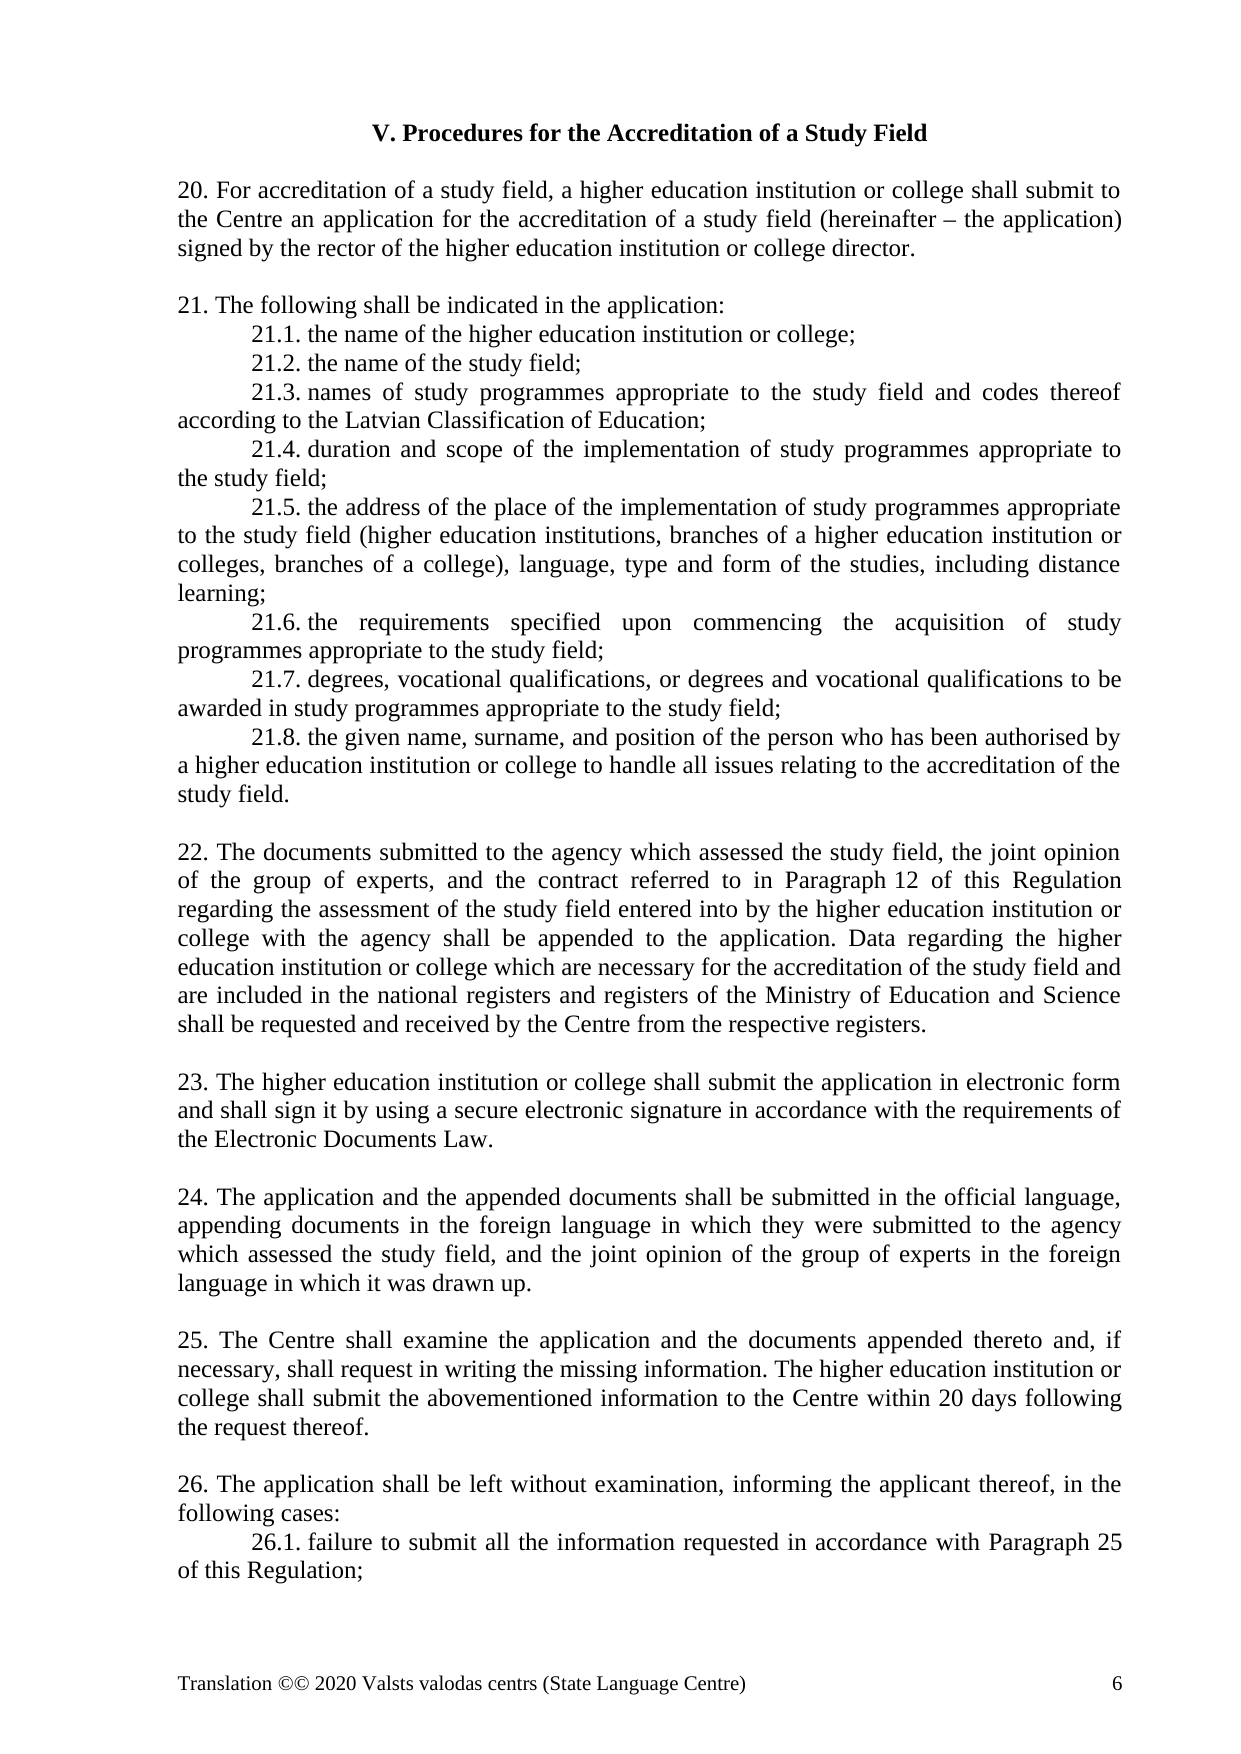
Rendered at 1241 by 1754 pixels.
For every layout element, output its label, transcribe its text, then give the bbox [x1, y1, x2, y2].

text 21.4. duration and scope of the implementation of study programmes appropriate to the study field; [177, 434, 1122, 492]
text 21.3. names of study programmes appropriate to the study field and codes thereof according to the Latvian Classification of Education; [177, 377, 1122, 434]
text 20. For accreditation of a study field, a higher education institution or college shall submit to the Centre an application for the accreditation of a study field (hereinafter – the application) signed by the rector of the higher education institution or college director. [177, 176, 1122, 262]
text 21. The following shall be indicated in the application: [177, 291, 1122, 319]
text 22. The documents submitted to the agency which assessed the study field, the joint opinion of the group of experts, and the contract referred to in Paragraph 12 of this Regulation regarding the assessment of the study field entered into by the higher education institution or college with the agency shall be appended to the application. Data regarding the higher education institution or college which are necessary for the accreditation of the study field and are included in the national registers and registers of the Ministry of Education and Science shall be requested and received by the Centre from the respective registers. [177, 837, 1122, 1038]
text 21.7. degrees, vocational qualifications, or degrees and vocational qualifications to be awarded in study programmes appropriate to the study field; [177, 664, 1122, 722]
text 21.5. the address of the place of the implementation of study programmes appropriate to the study field (higher education institutions, branches of a higher education institution or colleges, branches of a college), language, type and form of the studies, including distance learning; [177, 492, 1122, 607]
text 24. The application and the appended documents shall be submitted in the official language, appending documents in the foreign language in which they were submitted to the agency which assessed the study field, and the joint opinion of the group of experts in the foreign language in which it was drawn up. [177, 1182, 1122, 1297]
text 25. The Centre shall examine the application and the documents appended thereto and, if necessary, shall request in writing the missing information. The higher education institution or college shall submit the abovementioned information to the Centre within 20 days following the request thereof. [177, 1326, 1122, 1441]
text V. Procedures for the Accreditation of a Study Field [177, 118, 1122, 147]
text 23. The higher education institution or college shall submit the application in electronic form and shall sign it by using a secure electronic signature in accordance with the requirements of the Electronic Documents Law. [177, 1067, 1122, 1153]
text 21.2. the name of the study field; [177, 348, 1122, 377]
text 21.6. the requirements specified upon commencing the acquisition of study programmes appropriate to the study field; [177, 607, 1122, 664]
text 26.1. failure to submit all the information requested in accordance with Paragraph 25 of this Regulation; [177, 1527, 1122, 1584]
text 26. The application shall be left without examination, informing the applicant thereof, in the following cases: [177, 1469, 1122, 1527]
text 21.8. the given name, surname, and position of the person who has been authorised by a higher education institution or college to handle all issues relating to the accreditation of the study field. [177, 722, 1122, 808]
text 21.1. the name of the higher education institution or college; [177, 319, 1122, 348]
